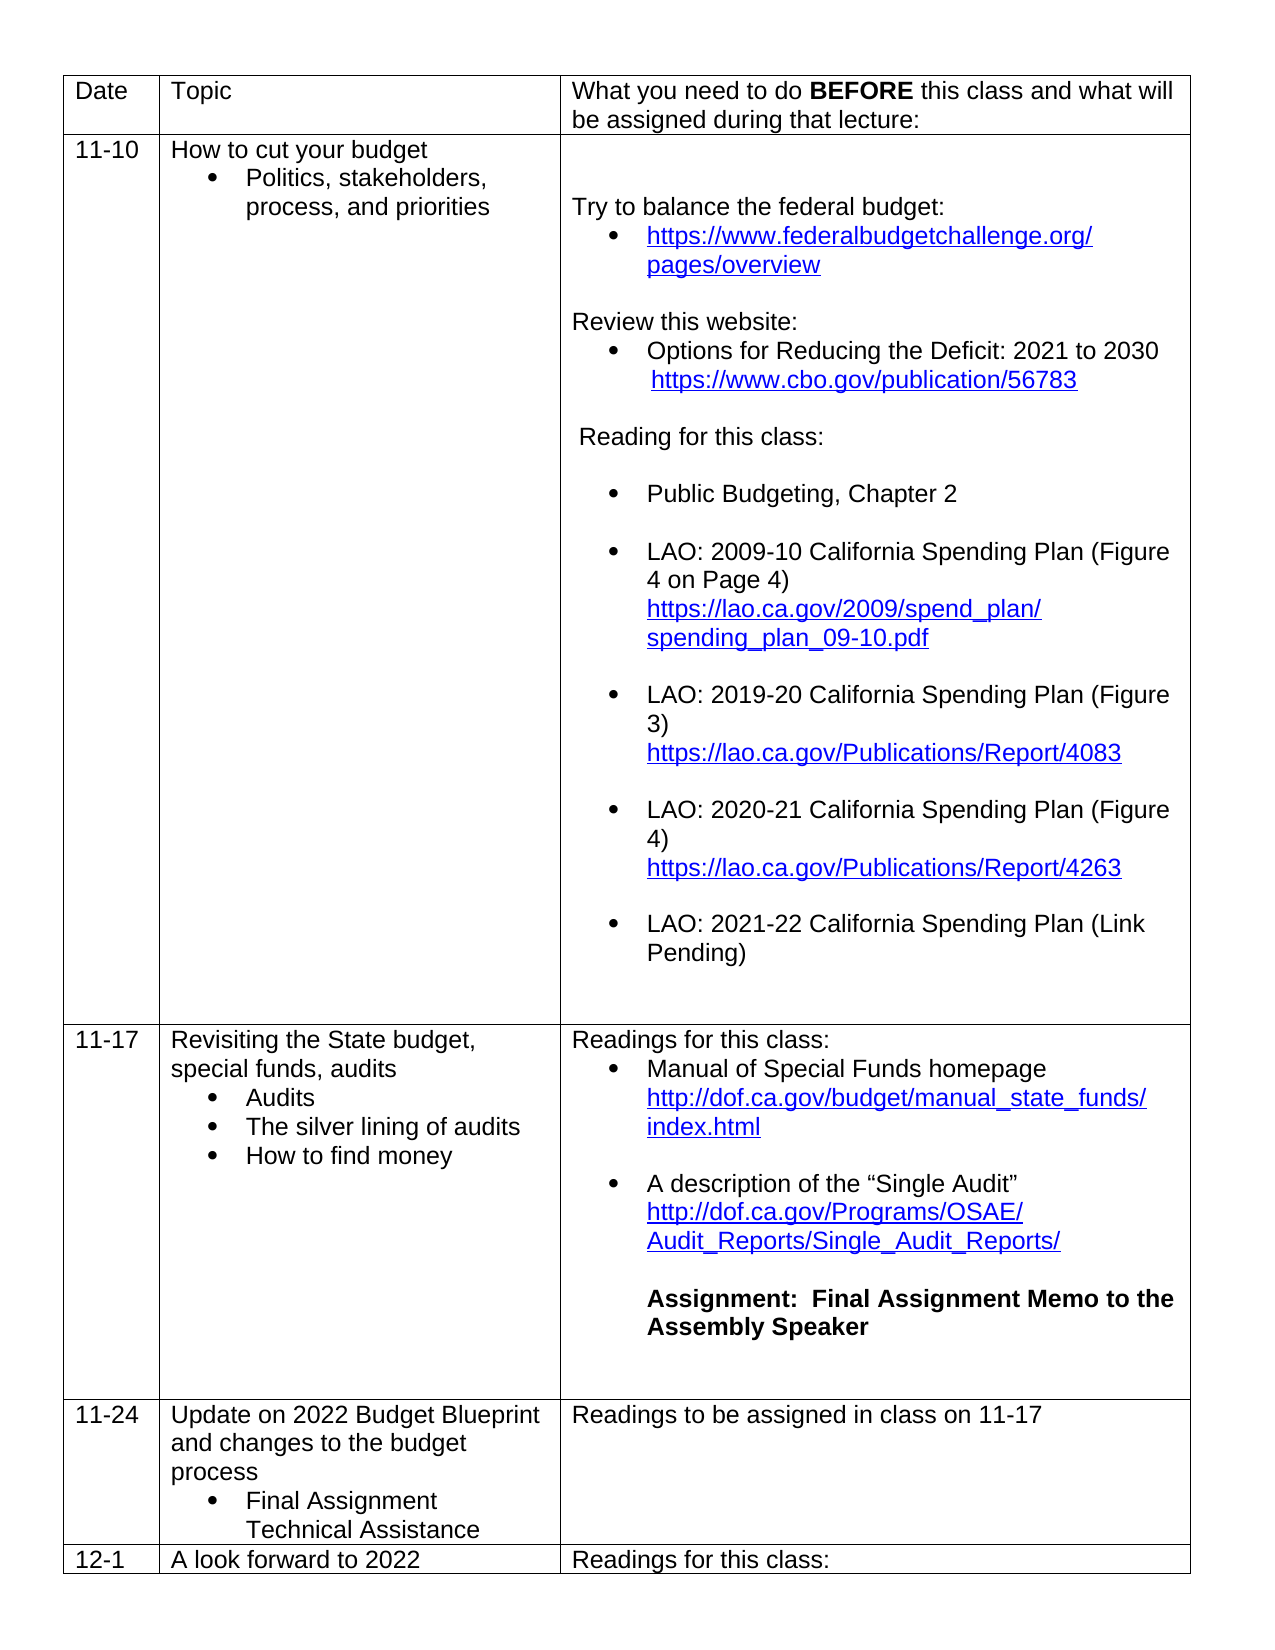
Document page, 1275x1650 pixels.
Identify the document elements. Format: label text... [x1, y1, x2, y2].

table_cell Update on 2022 Budget Blueprint and changes to the budget process Final Assignment Technical Assistance [160, 1400, 560, 1543]
table_cell Readings to be assigned in class on 11-17 [561, 1400, 1190, 1543]
table_cell 11-10 [64, 135, 159, 1024]
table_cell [561, 1545, 1190, 1573]
table_cell Revisiting the State budget, special funds, audits Audits The silver lining of audits How to find money [160, 1025, 560, 1399]
table_cell 12-1 [64, 1545, 159, 1573]
table_cell Try to balance the federal budget: https://www.federalbudgetchallenge.org/pages/overview Review this website: Options for Reducing the Deficit: 2021 to 2030 https://www.cbo.gov/publication/56783 Reading for this class: Public Budgeting, Chapter 2 LAO: 2009-10 California Spending Plan (Figure 4 on Page 4) https://lao.ca.gov/2009/spend_plan/spending_plan_09-10.pdf LAO: 2019-20 California Spending Plan (Figure 3) https://lao.ca.gov/Publications/Report/4083 LAO: 2020-21 California Spending Plan (Figure 4) https://lao.ca.gov/Publications/Report/4263 LAO: 2021-22 California Spending Plan (Link Pending) [561, 135, 1190, 1024]
table_header Topic [160, 76, 560, 133]
table_cell 11-17 [64, 1025, 159, 1399]
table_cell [160, 1545, 560, 1573]
table_cell How to cut your budget Politics, stakeholders, process, and priorities [160, 135, 560, 1024]
table_cell 11-24 [64, 1400, 159, 1543]
table_header Date [64, 76, 159, 133]
table_header What you need to do BEFORE this class and what will be assigned during that lecture: [561, 76, 1190, 133]
table_cell Readings for this class: Manual of Special Funds homepage http://dof.ca.gov/budget/manual_state_funds/index.html A description of the “Single Audit” http://dof.ca.gov/Programs/OSAE/Audit_Reports/Single_Audit_Reports/ Assignment: Final Assignment Memo to the Assembly Speaker [561, 1025, 1190, 1399]
